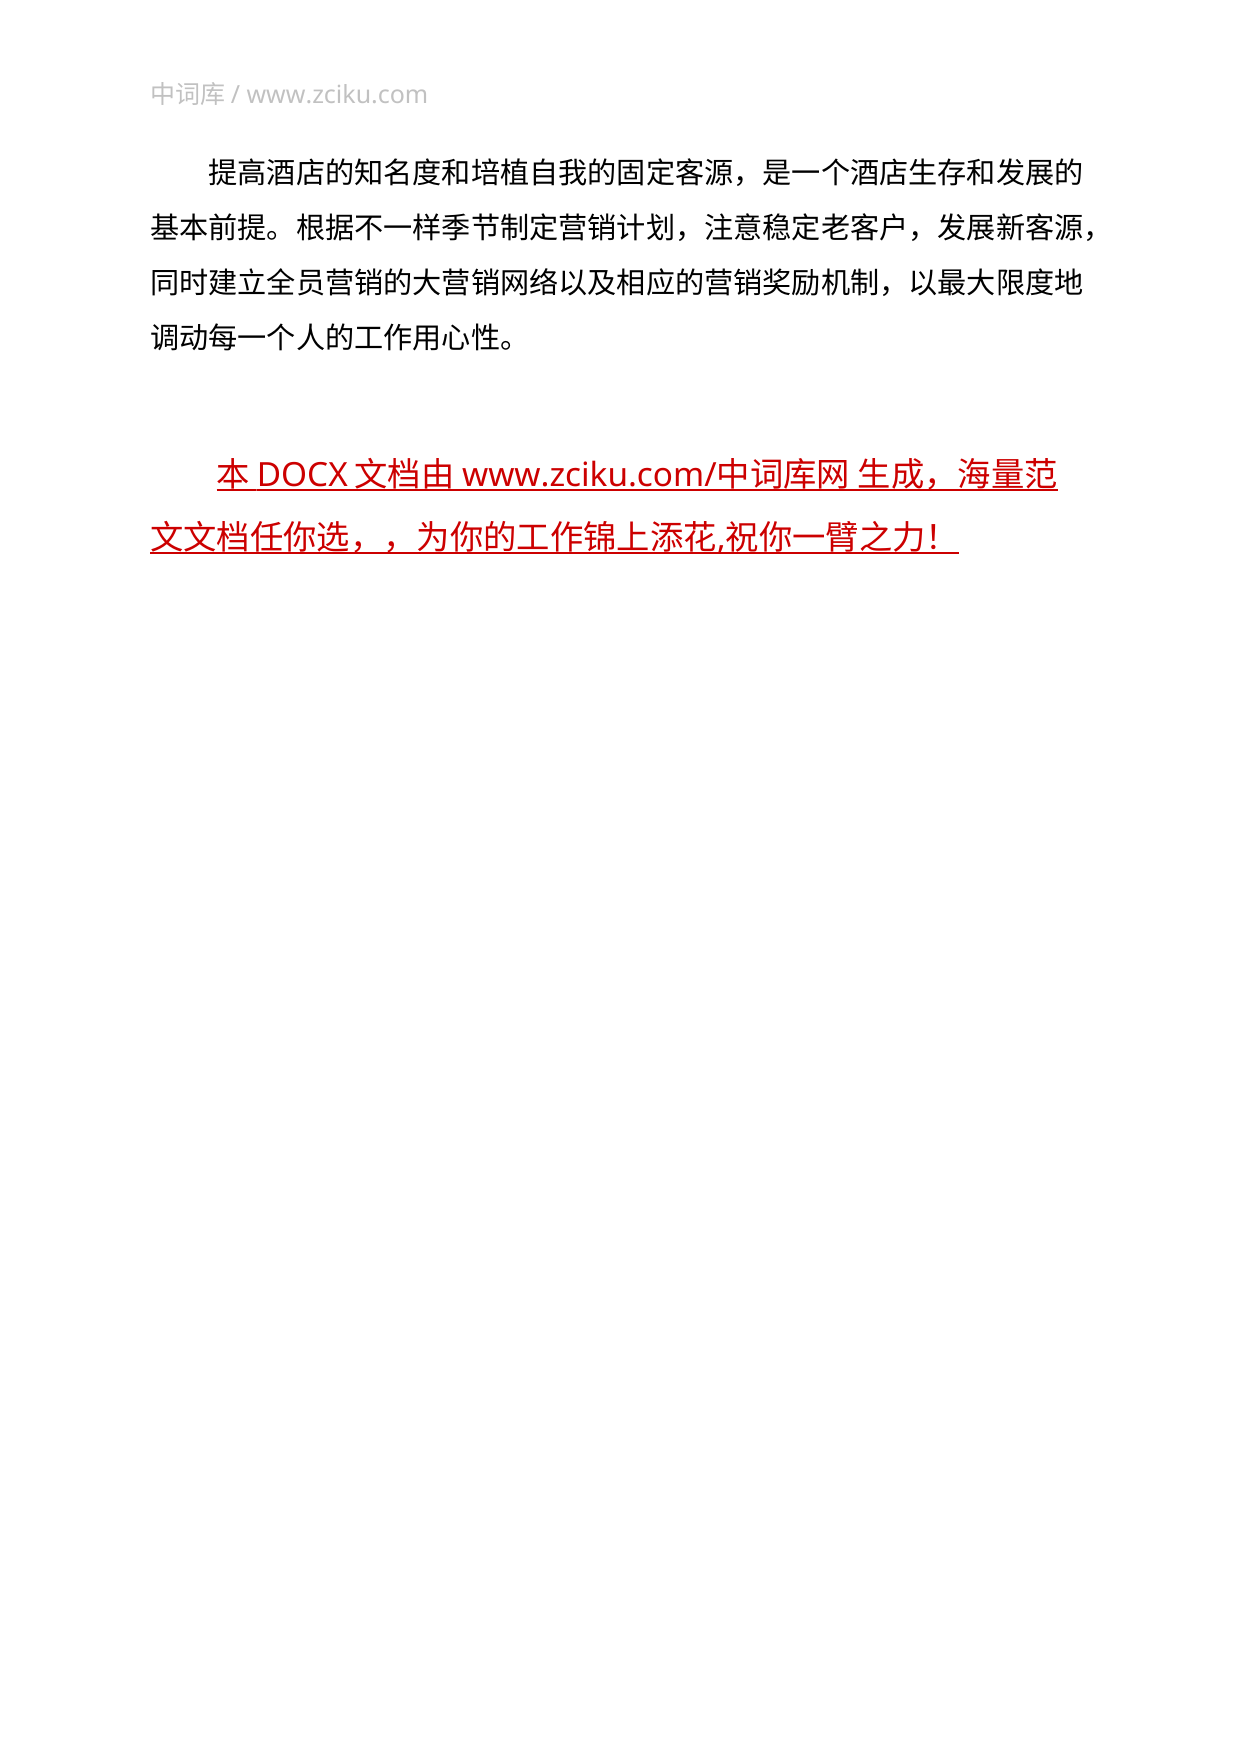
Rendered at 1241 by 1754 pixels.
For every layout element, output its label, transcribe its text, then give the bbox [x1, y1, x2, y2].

text 本DOCX文档由 www.zciku.com/中词库网 生成，海量范文文档任你选，，为你的工作锦上添花,祝你一臂之力！ [150, 448, 1090, 559]
text 提高酒店的知名度和培植自我的固定客源，是一个酒店生存和发展的基本前提。根据不一样季节制定营销计划，注意稳定老客户，发展新客源，同时建立全员营销的大营销网络以及相应的营销奖励机制，以最大限度地调动每一个人的工作用心性。 [150, 150, 1090, 357]
